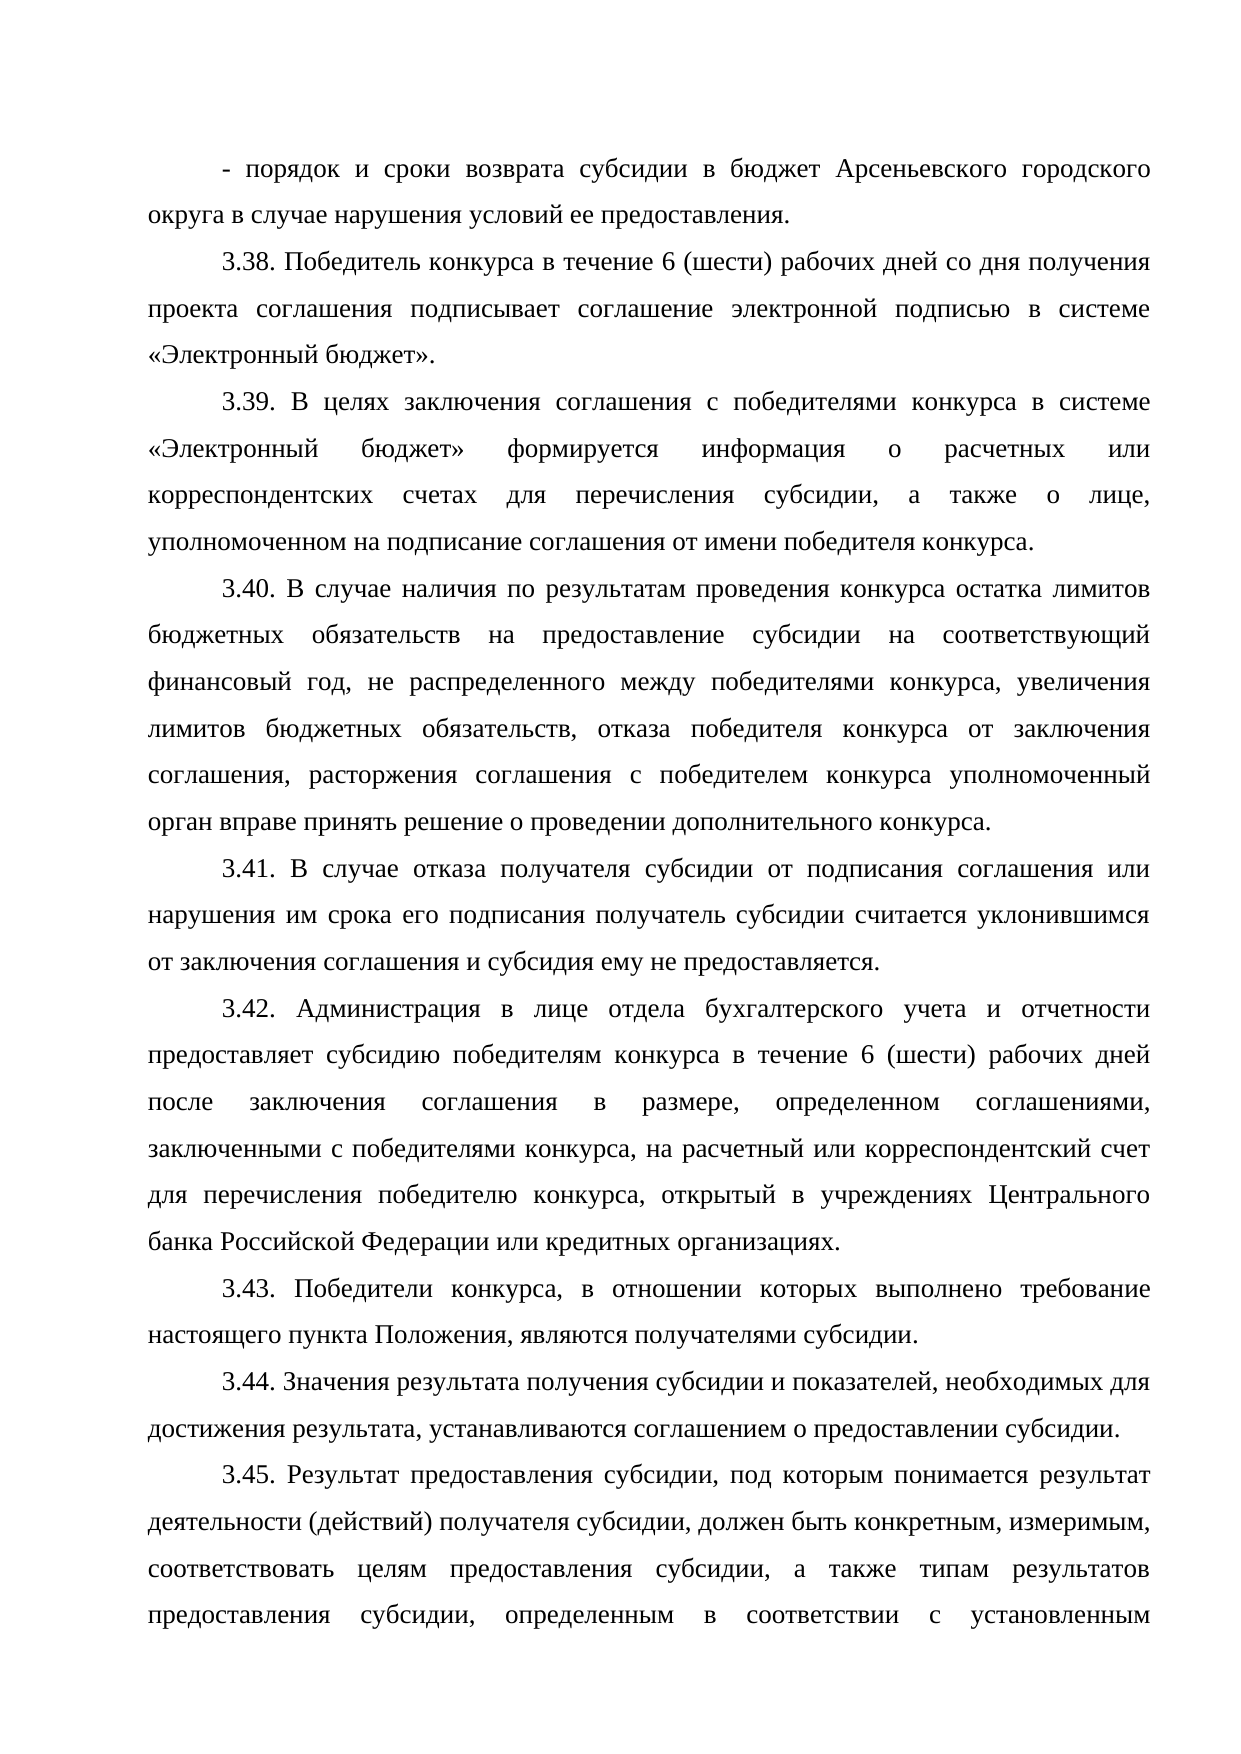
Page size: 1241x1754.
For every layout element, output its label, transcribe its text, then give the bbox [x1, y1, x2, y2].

text 3.44. Значения результата получения субсидии и показателей, необходимых для достижения результата, устанавливаются соглашением о предоставлении субсидии. [148, 1365, 1152, 1443]
text 3.42. Администрация в лице отдела бухгалтерского учета и отчетности предоставляет субсидию победителям конкурса в течение 6 (шести) рабочих дней после заключения соглашения в размере, определенном соглашениями, заключенными с победителями конкурса, на расчетный или корреспондентский счет для перечисления победителю конкурса, открытый в учреждениях Центрального банка Российской Федерации или кредитных организациях. [148, 992, 1152, 1256]
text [148, 1458, 1152, 1629]
text 3.38. Победитель конкурса в течение 6 (шести) рабочих дней со дня получения проекта соглашения подписывает соглашение электронной подписью в системе «Электронный бюджет». [148, 245, 1152, 369]
text - порядок и сроки возврата субсидии в бюджет Арсеньевского городского округа в случае нарушения условий ее предоставления. [148, 118, 1152, 229]
text 3.41. В случае отказа получателя субсидии от подписания соглашения или нарушения им срока его подписания получатель субсидии считается уклонившимся от заключения соглашения и субсидия ему не предоставляется. [148, 852, 1152, 976]
text 3.39. В целях заключения соглашения с победителями конкурса в системе «Электронный бюджет» формируется информация о расчетных или корреспондентских счетах для перечисления субсидии, а также о лице, уполномоченном на подписание соглашения от имени победителя конкурса. [148, 385, 1152, 556]
text 3.43. Победители конкурса, в отношении которых выполнено требование настоящего пункта Положения, являются получателями субсидии. [148, 1272, 1152, 1349]
text 3.40. В случае наличия по результатам проведения конкурса остатка лимитов бюджетных обязательств на предоставление субсидии на соответствующий финансовый год, не распределенного между победителями конкурса, увеличения лимитов бюджетных обязательств, отказа победителя конкурса от заключения соглашения, расторжения соглашения с победителем конкурса уполномоченный орган вправе принять решение о проведении дополнительного конкурса. [148, 572, 1152, 836]
